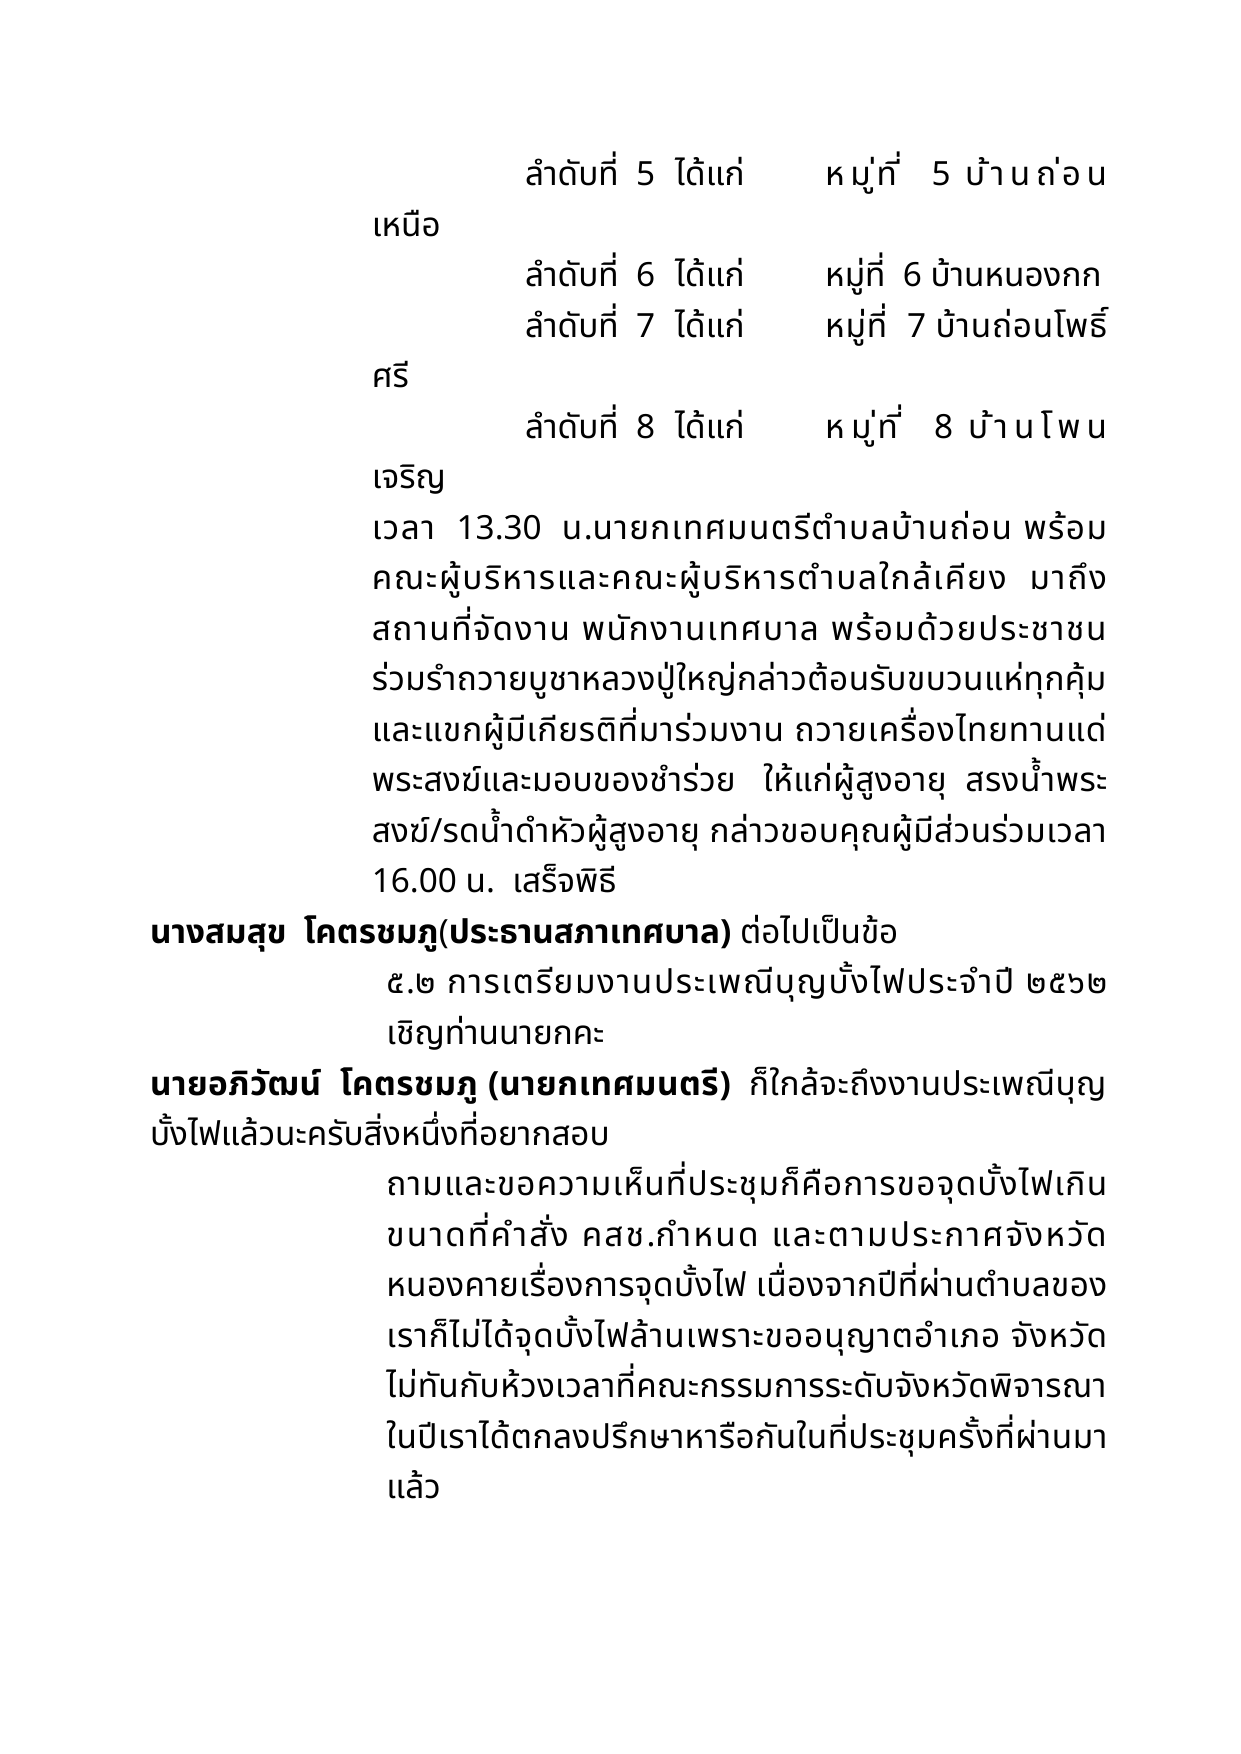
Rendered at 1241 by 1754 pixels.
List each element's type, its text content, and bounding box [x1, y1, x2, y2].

text ถามและขอความเห็นที่ประชุมก็คือการขอจุดบั้งไฟเกินขนาดที่คำสั่ง คสช.กำหนด และตามประกาศจังหวัดหนองคายเรื่องการจุดบั้งไฟ เนื่องจากปีที่ผ่านตำบลของเราก็ไม่ได้จุดบั้งไฟล้านเพราะขออนุญาตอำเภอ จังหวัดไม่ทันกับห้วงเวลาที่คณะกรรมการระดับจังหวัดพิจารณา ในปีเราได้ตกลงปรึกษาหารือกันในที่ประชุมครั้งที่ผ่านมาแล้ว [386, 1160, 1107, 1513]
text ลำดับที่ 6 ได้แก่ หมู่ที่ 6 บ้านหนองกก [372, 251, 1107, 302]
text ๕.๒ การเตรียมงานประเพณีบุญบั้งไฟประจำปี ๒๕๖๒ เชิญท่านนายกคะ [386, 958, 1107, 1059]
text นางสมสุข โคตรชมภู(ประธานสภาเทศบาล) ต่อไปเป็นข้อ [150, 908, 1107, 958]
text ลำดับที่ 5 ได้แก่ หมู่ที่ 5 บ้านถ่อนเหนือ [372, 150, 1107, 251]
text ลำดับที่ 7 ได้แก่ หมู่ที่ 7 บ้านถ่อนโพธิ์ศรี [372, 302, 1107, 403]
text เวลา 13.30 น.นายกเทศมนตรีตำบลบ้านถ่อน พร้อมคณะผู้บริหารและคณะผู้บริหารตำบลใกล้เคียง มาถึงสถานที่จัดงาน พนักงานเทศบาล พร้อมด้วยประชาชน ร่วมรำถวายบูชาหลวงปู่ใหญ่กล่าวต้อนรับขบวนแห่ทุกคุ้ม และแขกผู้มีเกียรติที่มาร่วมงาน ถวายเครื่องไทยทานแด่พระสงฆ์และมอบของชำร่วย ให้แก่ผู้สูงอายุ สรงน้ำพระสงฆ์/รดน้ำดำหัวผู้สูงอายุ กล่าวขอบคุณผู้มีส่วนร่วมเวลา 16.00 น. เสร็จพิธี [372, 504, 1107, 908]
text ลำดับที่ 8 ได้แก่ หมู่ที่ 8 บ้านโพนเจริญ [372, 403, 1107, 504]
text นายอภิวัฒน์ โคตรชมภู (นายกเทศมนตรี) ก็ใกล้จะถึงงานประเพณีบุญบั้งไฟแล้วนะครับสิ่งหนึ่งที่อยากสอบ [150, 1059, 1107, 1160]
